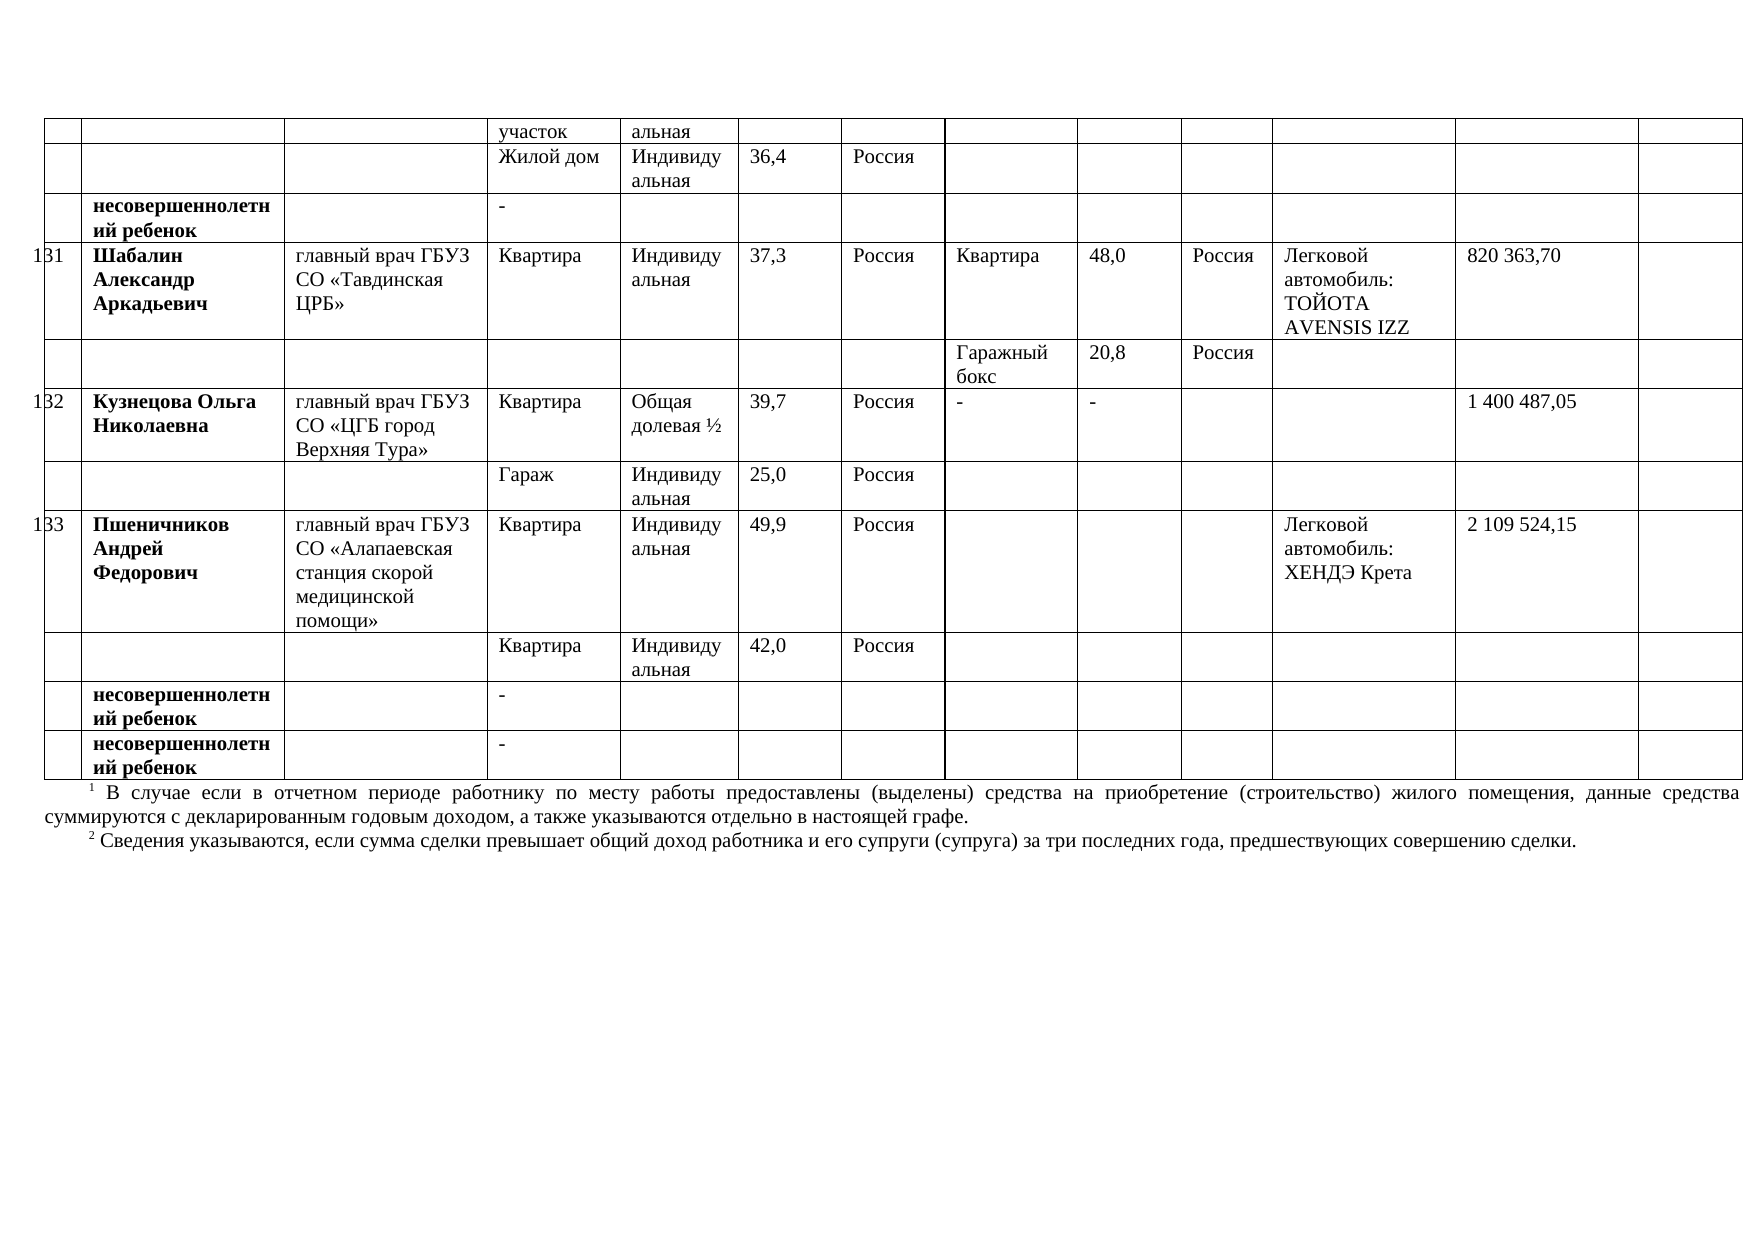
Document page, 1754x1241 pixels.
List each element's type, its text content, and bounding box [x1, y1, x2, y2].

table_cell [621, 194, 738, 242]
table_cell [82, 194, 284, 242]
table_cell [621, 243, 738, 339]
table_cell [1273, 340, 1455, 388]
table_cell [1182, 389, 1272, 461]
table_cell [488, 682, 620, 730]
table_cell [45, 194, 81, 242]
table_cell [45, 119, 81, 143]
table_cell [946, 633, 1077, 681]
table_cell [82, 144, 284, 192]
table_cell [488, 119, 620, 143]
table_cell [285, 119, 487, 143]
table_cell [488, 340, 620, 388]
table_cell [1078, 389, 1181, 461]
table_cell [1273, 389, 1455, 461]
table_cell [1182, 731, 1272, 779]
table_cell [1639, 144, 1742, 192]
text 1 В случае если в отчетном периоде работнику по месту работы предоставлены (выделены) средства на приобретение (строительство) жилого помещения, данные средства суммируются с декларированным годовым доходом, а также указываются отдельно в настоящей графе. [44, 780, 1742, 828]
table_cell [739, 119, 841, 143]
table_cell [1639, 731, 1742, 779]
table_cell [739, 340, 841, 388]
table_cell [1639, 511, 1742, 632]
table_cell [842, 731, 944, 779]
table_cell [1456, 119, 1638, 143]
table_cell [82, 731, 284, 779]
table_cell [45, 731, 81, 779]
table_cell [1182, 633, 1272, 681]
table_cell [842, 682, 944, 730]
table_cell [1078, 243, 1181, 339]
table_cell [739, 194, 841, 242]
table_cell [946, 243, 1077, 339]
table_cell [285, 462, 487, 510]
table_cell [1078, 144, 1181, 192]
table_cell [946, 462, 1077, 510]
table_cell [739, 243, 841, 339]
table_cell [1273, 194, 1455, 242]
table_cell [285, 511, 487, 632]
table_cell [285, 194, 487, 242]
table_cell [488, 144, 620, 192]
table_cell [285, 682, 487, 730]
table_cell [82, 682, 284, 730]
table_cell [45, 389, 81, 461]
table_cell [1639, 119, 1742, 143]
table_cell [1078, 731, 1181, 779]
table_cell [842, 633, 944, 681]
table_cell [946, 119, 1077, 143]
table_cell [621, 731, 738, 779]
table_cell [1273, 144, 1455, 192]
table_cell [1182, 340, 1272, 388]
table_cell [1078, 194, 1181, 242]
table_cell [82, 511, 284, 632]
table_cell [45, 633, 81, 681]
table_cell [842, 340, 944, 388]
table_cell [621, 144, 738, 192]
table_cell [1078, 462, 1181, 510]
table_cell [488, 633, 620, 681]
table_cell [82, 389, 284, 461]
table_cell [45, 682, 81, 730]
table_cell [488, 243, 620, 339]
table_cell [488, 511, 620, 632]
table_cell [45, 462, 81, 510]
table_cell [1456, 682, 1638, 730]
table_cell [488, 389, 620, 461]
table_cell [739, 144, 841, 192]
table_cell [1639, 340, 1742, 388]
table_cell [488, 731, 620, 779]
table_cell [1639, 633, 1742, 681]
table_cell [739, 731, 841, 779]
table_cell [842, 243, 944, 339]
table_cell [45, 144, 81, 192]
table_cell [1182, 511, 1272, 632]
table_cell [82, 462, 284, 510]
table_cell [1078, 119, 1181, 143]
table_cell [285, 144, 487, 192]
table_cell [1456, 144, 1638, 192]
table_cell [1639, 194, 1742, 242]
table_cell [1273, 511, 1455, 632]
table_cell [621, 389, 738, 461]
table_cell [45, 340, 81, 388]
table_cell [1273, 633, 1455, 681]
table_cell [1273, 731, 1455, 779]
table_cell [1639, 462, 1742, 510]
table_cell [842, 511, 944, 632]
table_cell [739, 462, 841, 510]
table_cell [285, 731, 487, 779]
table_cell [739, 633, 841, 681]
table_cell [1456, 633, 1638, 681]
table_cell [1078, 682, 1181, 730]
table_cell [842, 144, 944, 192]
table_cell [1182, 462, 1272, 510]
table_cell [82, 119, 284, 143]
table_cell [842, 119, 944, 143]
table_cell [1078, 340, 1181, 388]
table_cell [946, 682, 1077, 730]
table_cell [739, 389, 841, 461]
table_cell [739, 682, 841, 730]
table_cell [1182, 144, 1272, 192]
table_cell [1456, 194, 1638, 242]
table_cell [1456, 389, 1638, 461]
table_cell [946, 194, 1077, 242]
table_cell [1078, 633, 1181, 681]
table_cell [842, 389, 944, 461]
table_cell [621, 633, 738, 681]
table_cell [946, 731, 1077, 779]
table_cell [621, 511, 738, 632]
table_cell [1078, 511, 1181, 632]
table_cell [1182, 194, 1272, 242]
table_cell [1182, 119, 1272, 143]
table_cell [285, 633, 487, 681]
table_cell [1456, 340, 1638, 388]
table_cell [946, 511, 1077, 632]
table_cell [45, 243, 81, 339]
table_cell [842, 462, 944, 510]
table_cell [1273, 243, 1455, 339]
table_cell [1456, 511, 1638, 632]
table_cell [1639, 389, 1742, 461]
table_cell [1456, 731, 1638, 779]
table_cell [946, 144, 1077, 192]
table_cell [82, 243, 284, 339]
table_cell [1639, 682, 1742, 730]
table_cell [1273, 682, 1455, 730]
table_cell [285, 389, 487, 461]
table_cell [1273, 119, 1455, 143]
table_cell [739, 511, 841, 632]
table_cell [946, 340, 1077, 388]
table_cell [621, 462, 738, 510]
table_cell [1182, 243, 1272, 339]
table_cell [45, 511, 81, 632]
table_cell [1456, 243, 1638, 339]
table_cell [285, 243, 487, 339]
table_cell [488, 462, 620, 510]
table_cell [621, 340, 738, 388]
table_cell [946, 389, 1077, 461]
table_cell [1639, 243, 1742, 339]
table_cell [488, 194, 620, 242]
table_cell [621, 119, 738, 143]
text 2 Сведения указываются, если сумма сделки превышает общий доход работника и его супруги (супруга) за три последних года, предшествующих совершению сделки. [44, 828, 1742, 852]
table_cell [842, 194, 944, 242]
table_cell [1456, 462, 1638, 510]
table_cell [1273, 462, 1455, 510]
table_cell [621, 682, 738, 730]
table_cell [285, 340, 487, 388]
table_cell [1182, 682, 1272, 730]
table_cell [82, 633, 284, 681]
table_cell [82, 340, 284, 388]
